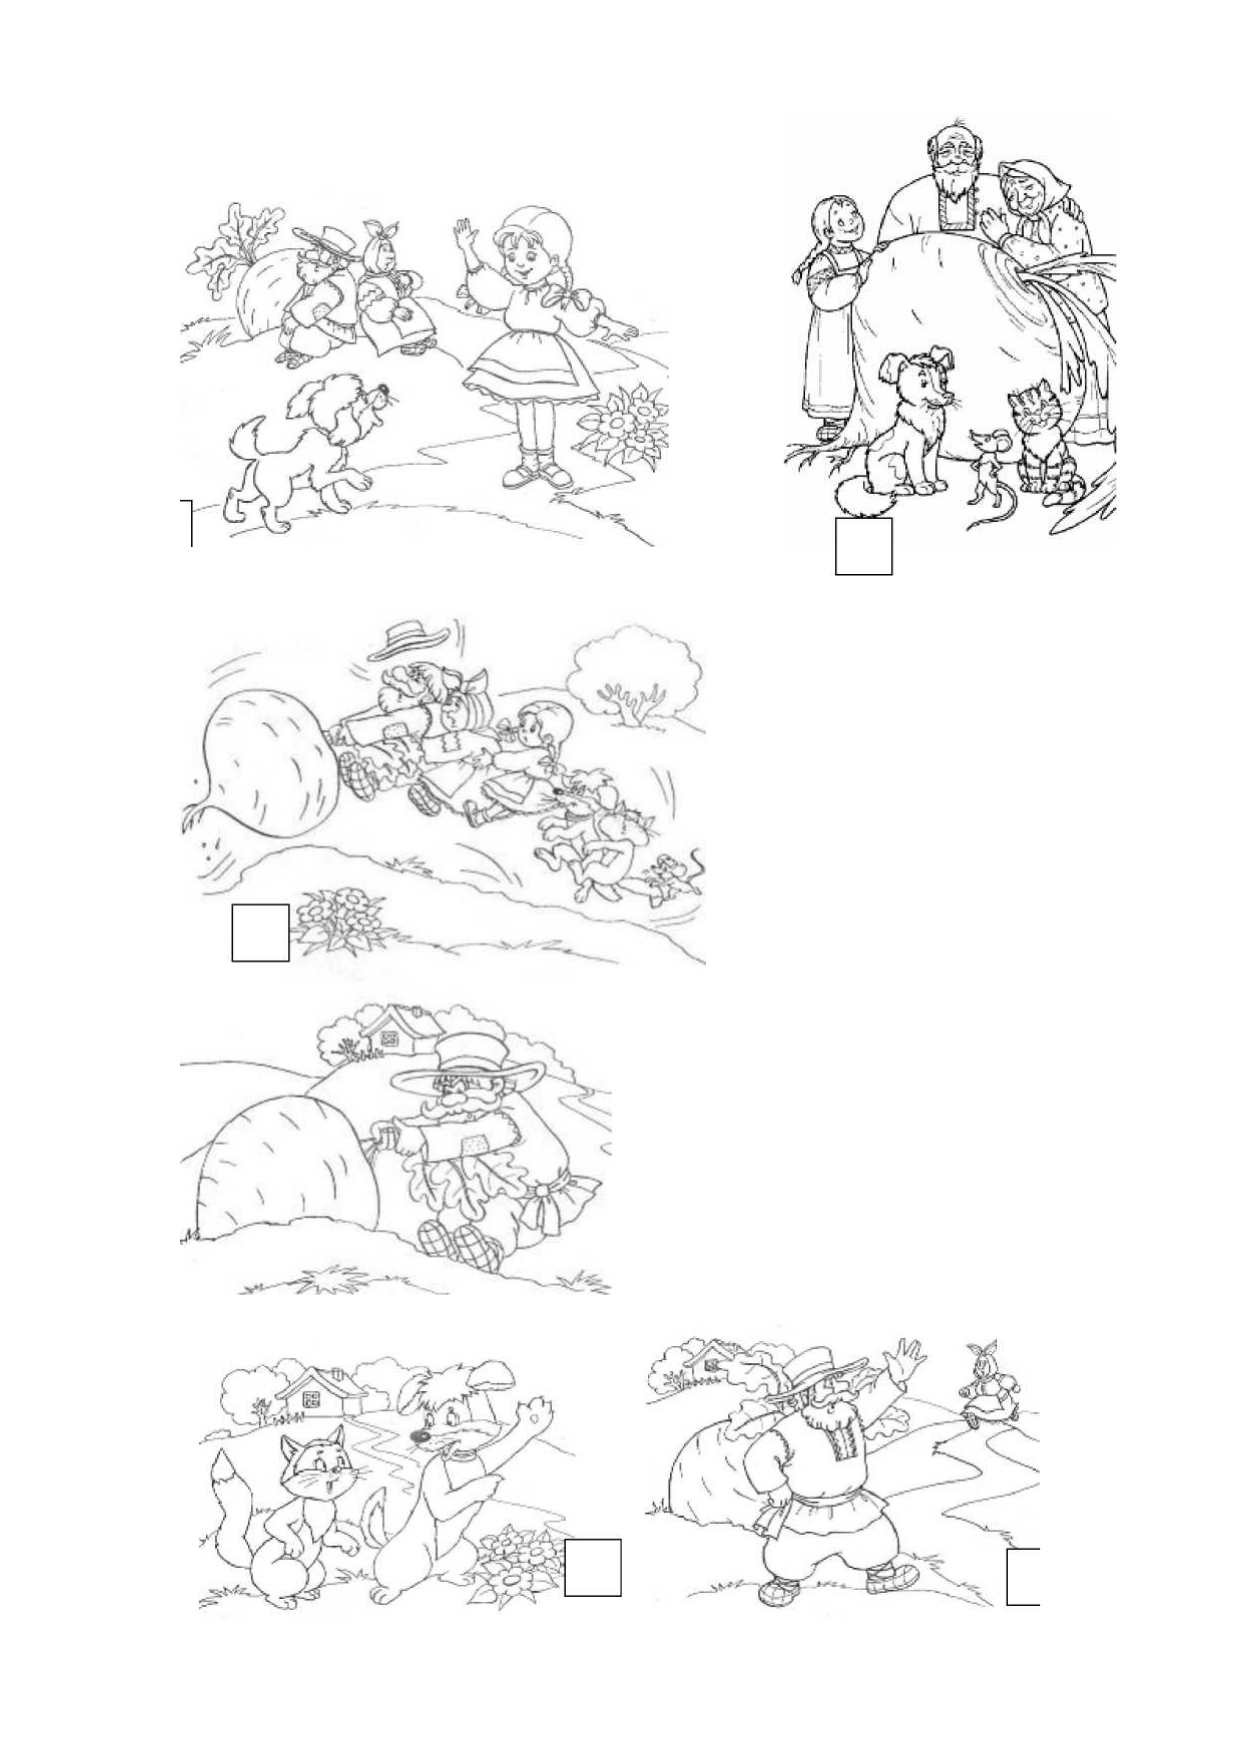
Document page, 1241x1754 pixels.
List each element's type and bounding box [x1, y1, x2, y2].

picture [783, 115, 1117, 576]
picture [643, 1323, 1041, 1620]
picture [180, 603, 706, 1295]
picture [198, 1333, 622, 1621]
picture [180, 178, 669, 547]
